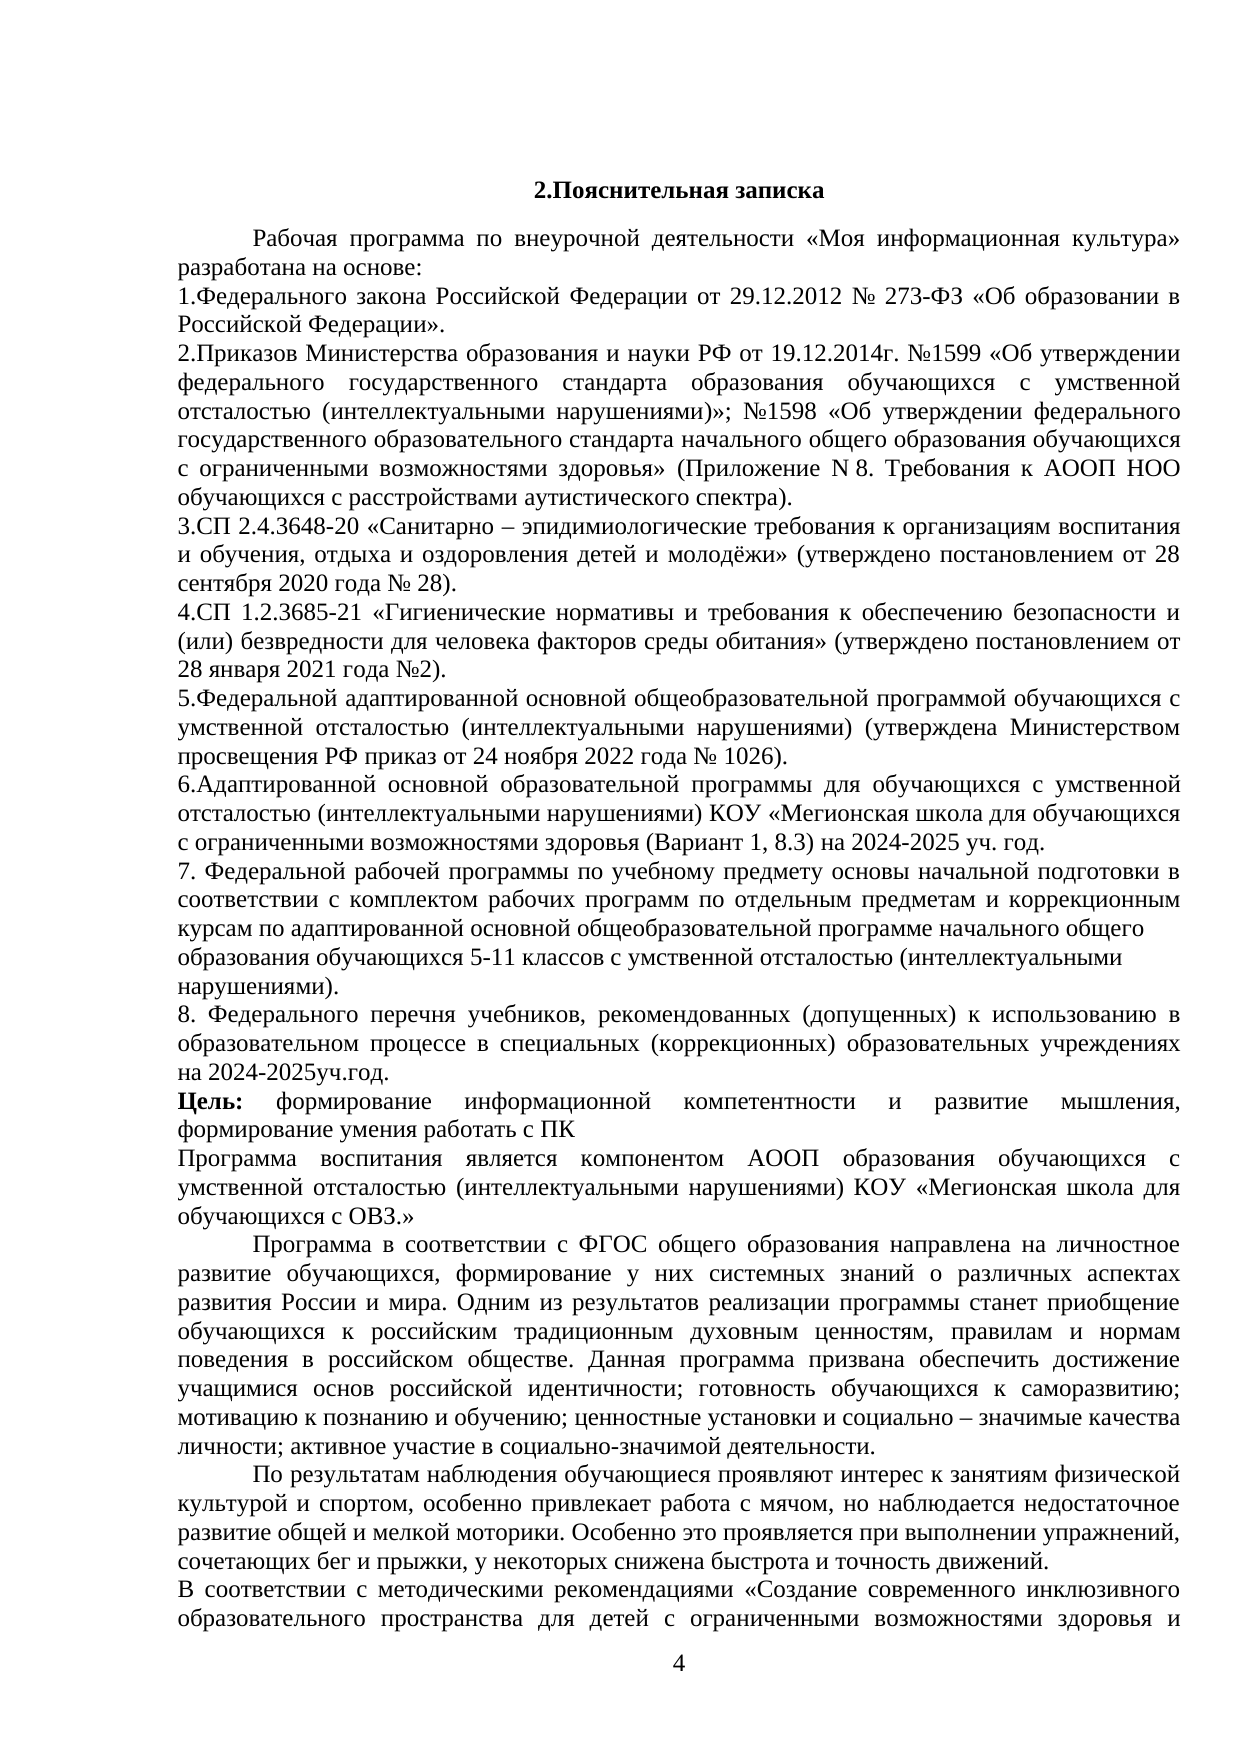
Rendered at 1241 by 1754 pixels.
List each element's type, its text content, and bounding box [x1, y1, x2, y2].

text 8. Федерального перечня учебников, рекомендованных (допущенных) к использованию в образовательном процессе в специальных (коррекционных) образовательных учреждениях на 2024-2025уч.год. [177, 999, 1181, 1086]
text 2.Приказов Министерства образования и науки РФ от 19.12.2014г. №1599 «Об утверждении федерального государственного стандарта образования обучающихся с умственной отсталостью (интеллектуальными нарушениями)»; №1598 «Об утверждении федерального государственного образовательного стандарта начального общего образования обучающихся с ограниченными возможностями здоровья» (Приложение N 8. Требования к АООП НОО обучающихся с расстройствами аутистического спектра). [177, 338, 1181, 511]
text 3.СП 2.4.3648-20 «Санитарно – эпидимиологические требования к организациям воспитания и обучения, отдыха и оздоровления детей и молодёжи» (утверждено постановлением от 28 сентября 2020 года № 28). [177, 511, 1181, 597]
text 4.СП 1.2.3685-21 «Гигиенические нормативы и требования к обеспечению безопасности и (или) безвредности для человека факторов среды обитания» (утверждено постановлением от 28 января 2021 года №2). [177, 597, 1181, 683]
text Цель: формирование информационной компетентности и развитие мышления, формирование умения работать с ПК [177, 1086, 1181, 1143]
text 1.Федерального закона Российской Федерации от 29.12.2012 № 273-ФЗ «Об образовании в Российской Федерации». [177, 281, 1181, 338]
text 5.Федеральной адаптированной основной общеобразовательной программой обучающихся с умственной отсталостью (интеллектуальными нарушениями) (утверждена Министерством просвещения РФ приказ от 24 ноября 2022 года № 1026). [177, 683, 1181, 769]
text 2.Пояснительная записка [177, 176, 1181, 204]
text Программа воспитания является компонентом АООП образования обучающихся с умственной отсталостью (интеллектуальными нарушениями) КОУ «Мегионская школа для обучающихся с ОВЗ.» [177, 1143, 1181, 1229]
text Программа в соответствии с ФГОС общего образования направлена на личностное развитие обучающихся, формирование у них системных знаний о различных аспектах развития России и мира. Одним из результатов реализации программы станет приобщение обучающихся к российским традиционным духовным ценностям, правилам и нормам поведения в российском обществе. Данная программа призвана обеспечить достижение учащимися основ российской идентичности; готовность обучающихся к саморазвитию; мотивацию к познанию и обучению; ценностные установки и социально – значимые качества личности; активное участие в социально-значимой деятельности. [177, 1229, 1181, 1459]
text нарушениями). [177, 971, 1181, 999]
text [177, 1574, 1181, 1632]
text Рабочая программа по внеурочной деятельности «Моя информационная культура» разработана на основе: [177, 223, 1181, 281]
text 7. Федеральной рабочей программы по учебному предмету основы начальной подготовки в соответствии с комплектом рабочих программ по отдельным предметам и коррекционным курсам по адаптированной основной общеобразовательной программе начального общего [177, 856, 1181, 942]
text образования обучающихся 5-11 классов с умственной отсталостью (интеллектуальными [177, 942, 1181, 971]
text 6.Адаптированной основной образовательной программы для обучающихся с умственной отсталостью (интеллектуальными нарушениями) КОУ «Мегионская школа для обучающихся с ограниченными возможностями здоровья (Вариант 1, 8.3) на 2024-2025 уч. год. [177, 769, 1181, 856]
text По результатам наблюдения обучающиеся проявляют интерес к занятиям физической культурой и спортом, особенно привлекает работа с мячом, но наблюдается недостаточное развитие общей и мелкой моторики. Особенно это проявляется при выполнении упражнений, сочетающих бег и прыжки, у некоторых снижена быстрота и точность движений. [177, 1459, 1181, 1574]
